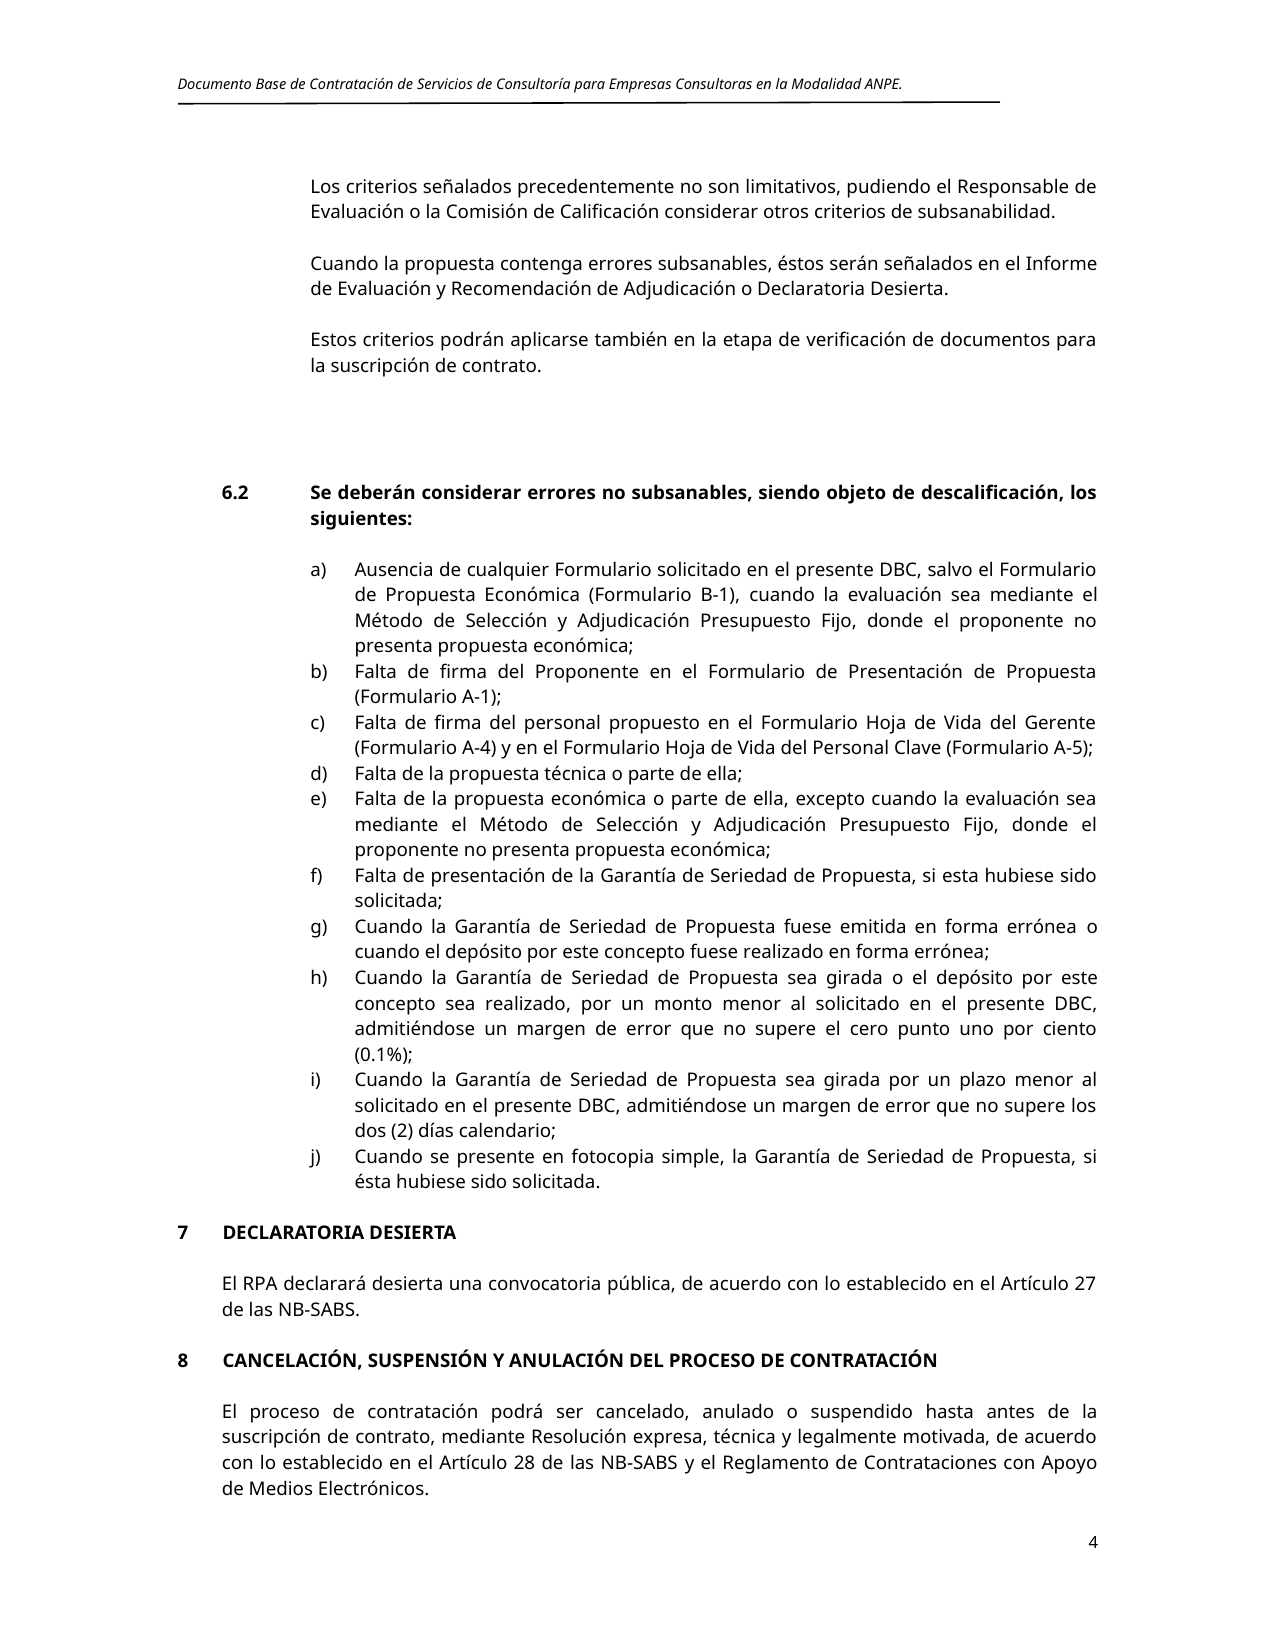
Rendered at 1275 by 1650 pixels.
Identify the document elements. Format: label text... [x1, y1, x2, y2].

list Cuando la Garantía de Seriedad de Propuesta sea girada por un plazo menor al solicitado en el presente DBC, admitiéndose un margen de error que no supere los dos (2) días calendario; [310, 1066, 1098, 1143]
list Falta de presentación de la Garantía de Seriedad de Propuesta, si esta hubiese sido solicitada; [310, 862, 1098, 913]
list Estos criterios podrán aplicarse también en la etapa de verificación de documentos para la suscripción de contrato. [310, 326, 1098, 377]
title CANCELACIÓN, SUSPENSIÓN Y ANULACIÓN DEL PROCESO DE CONTRATACIÓN [177, 1347, 1098, 1373]
list Se deberán considerar errores no subsanables, siendo objeto de descalificación, los siguientes: [222, 479, 1098, 531]
list Los criterios señalados precedentemente no son limitativos, pudiendo el Responsable de Evaluación o la Comisión de Calificación considerar otros criterios de subsanabilidad. [310, 173, 1098, 224]
list Falta de firma del Proponente en el Formulario de Presentación de Propuesta (Formulario A-1); [310, 658, 1098, 709]
text El proceso de contratación podrá ser cancelado, anulado o suspendido hasta antes de la suscripción de contrato, mediante Resolución expresa, técnica y legalmente motivada, de acuerdo con lo establecido en el Artículo 28 de las NB-SABS y el Reglamento de Contrataciones con Apoyo de Medios Electrónicos. [222, 1398, 1098, 1500]
list Cuando la propuesta contenga errores subsanables, éstos serán señalados en el Informe de Evaluación y Recomendación de Adjudicación o Declaratoria Desierta. [310, 250, 1098, 301]
list Falta de la propuesta técnica o parte de ella; [310, 760, 1098, 786]
list Cuando se presente en fotocopia simple, la Garantía de Seriedad de Propuesta, si ésta hubiese sido solicitada. [310, 1143, 1098, 1194]
list Falta de firma del personal propuesto en el Formulario Hoja de Vida del Gerente (Formulario A-4) y en el Formulario Hoja de Vida del Personal Clave (Formulario A-5); [310, 709, 1098, 760]
title DECLARATORIA DESIERTA [177, 1219, 1098, 1245]
text El RPA declarará desierta una convocatoria pública, de acuerdo con lo establecido en el Artículo 27 de las NB-SABS. [222, 1271, 1098, 1322]
list Ausencia de cualquier Formulario solicitado en el presente DBC, salvo el Formulario de Propuesta Económica (Formulario B-1), cuando la evaluación sea mediante el Método de Selección y Adjudicación Presupuesto Fijo, donde el proponente no presenta propuesta económica; [310, 556, 1098, 658]
list Cuando la Garantía de Seriedad de Propuesta sea girada o el depósito por este concepto sea realizado, por un monto menor al solicitado en el presente DBC, admitiéndose un margen de error que no supere el cero punto uno por ciento (0.1%); [310, 964, 1098, 1066]
list Falta de la propuesta económica o parte de ella, excepto cuando la evaluación sea mediante el Método de Selección y Adjudicación Presupuesto Fijo, donde el proponente no presenta propuesta económica; [310, 786, 1098, 862]
list Cuando la Garantía de Seriedad de Propuesta fuese emitida en forma errónea o cuando el depósito por este concepto fuese realizado en forma errónea; [310, 913, 1098, 964]
